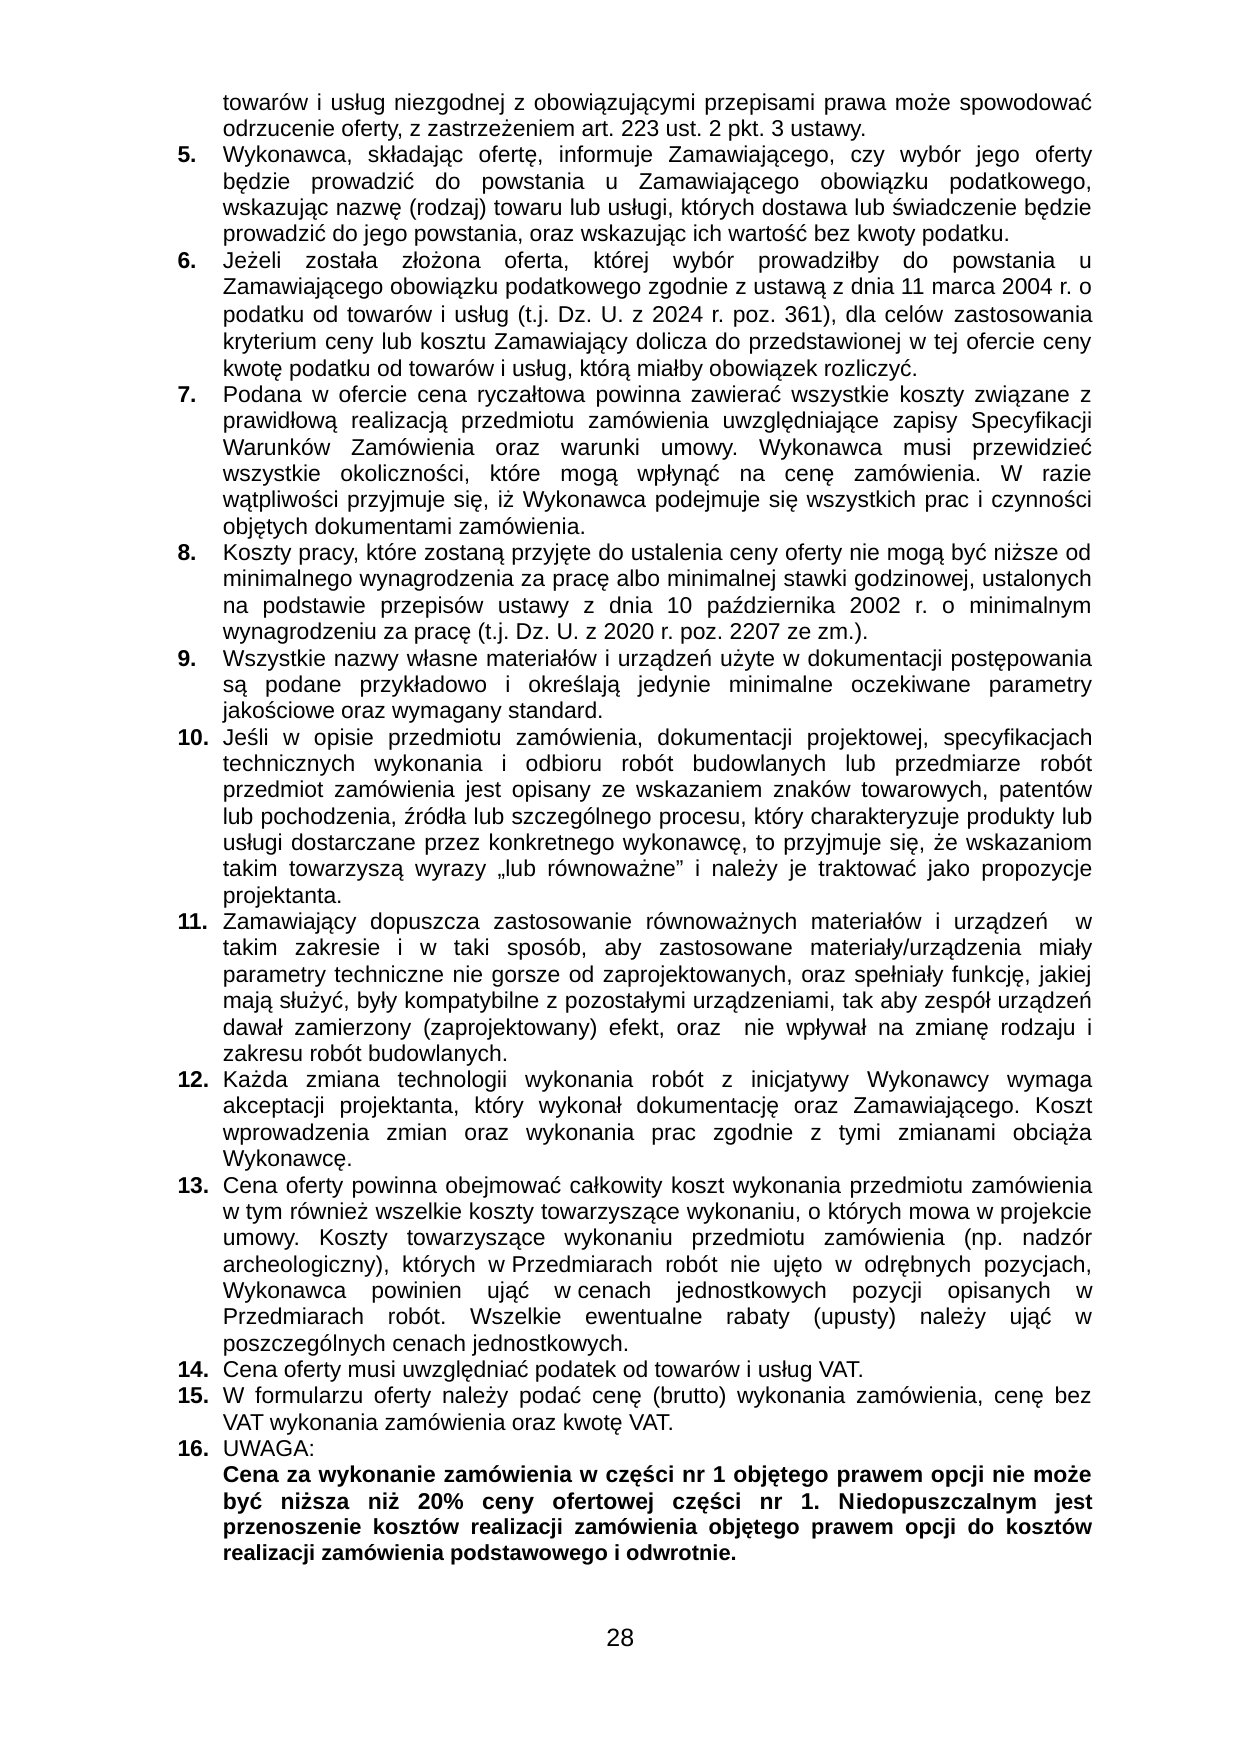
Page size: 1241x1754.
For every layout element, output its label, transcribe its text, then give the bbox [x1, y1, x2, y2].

list Wszystkie nazwy własne materiałów i urządzeń użyte w dokumentacji postępowania są podane przykładowo i określają jedynie minimalne oczekiwane parametry jakościowe oraz wymagany standard. [177, 644, 1093, 723]
list Zamawiający dopuszcza zastosowanie równoważnych materiałów i urządzeń w takim zakresie i w taki sposób, aby zastosowane materiały/urządzenia miały parametry techniczne nie gorsze od zaprojektowanych, oraz spełniały funkcję, jakiej mają służyć, były kompatybilne z pozostałymi urządzeniami, tak aby zespół urządzeń dawał zamierzony (zaprojektowany) efekt, oraz nie wpływał na zmianę rodzaju i zakresu robót budowlanych. [177, 908, 1093, 1066]
text Cena za wykonanie zamówienia w części nr 1 objętego prawem opcji nie może być niższa niż 20% ceny ofertowej części nr 1. Niedopuszczalnym jest przenoszenie kosztów realizacji zamówienia objętego prawem opcji do kosztów realizacji zamówienia podstawowego i odwrotnie. [223, 1461, 1093, 1564]
list UWAGA: [177, 1435, 1093, 1461]
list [177, 89, 1093, 141]
list Jeżeli została złożona oferta, której wybór prowadziłby do powstania u Zamawiającego obowiązku podatkowego zgodnie z ustawą z dnia 11 marca 2004 r. o podatku od towarów i usług (t.j. Dz. U. z 2024 r. poz. 361), dla celów zastosowania kryterium ceny lub kosztu Zamawiający dolicza do przedstawionej w tej ofercie ceny kwotę podatku od towarów i usług, którą miałby obowiązek rozliczyć. [177, 247, 1093, 381]
list Cena oferty musi uwzględniać podatek od towarów i usług VAT. [177, 1356, 1093, 1382]
list Wykonawca, składając ofertę, informuje Zamawiającego, czy wybór jego oferty będzie prowadzić do powstania u Zamawiającego obowiązku podatkowego, wskazując nazwę (rodzaj) towaru lub usługi, których dostawa lub świadczenie będzie prowadzić do jego powstania, oraz wskazując ich wartość bez kwoty podatku. [177, 141, 1093, 247]
list Każda zmiana technologii wykonania robót z inicjatywy Wykonawcy wymaga akceptacji projektanta, który wykonał dokumentację oraz Zamawiającego. Koszt wprowadzenia zmian oraz wykonania prac zgodnie z tymi zmianami obciąża Wykonawcę. [177, 1066, 1093, 1172]
list Cena oferty powinna obejmować całkowity koszt wykonania przedmiotu zamówienia w tym również wszelkie koszty towarzyszące wykonaniu, o których mowa w projekcie umowy. Koszty towarzyszące wykonaniu przedmiotu zamówienia (np. nadzór archeologiczny), których w Przedmiarach robót nie ujęto w odrębnych pozycjach, Wykonawca powinien ująć w cenach jednostkowych pozycji opisanych w Przedmiarach robót. Wszelkie ewentualne rabaty (upusty) należy ująć w poszczególnych cenach jednostkowych. [177, 1172, 1093, 1356]
list Jeśli w opisie przedmiotu zamówienia, dokumentacji projektowej, specyfikacjach technicznych wykonania i odbioru robót budowlanych lub przedmiarze robót przedmiot zamówienia jest opisany ze wskazaniem znaków towarowych, patentów lub pochodzenia, źródła lub szczególnego procesu, który charakteryzuje produkty lub usługi dostarczane przez konkretnego wykonawcę, to przyjmuje się, że wskazaniom takim towarzyszą wyrazy „lub równoważne” i należy je traktować jako propozycje projektanta. [177, 723, 1093, 908]
list W formularzu oferty należy podać cenę (brutto) wykonania zamówienia, cenę bez VAT wykonania zamówienia oraz kwotę VAT. [177, 1382, 1093, 1435]
list Koszty pracy, które zostaną przyjęte do ustalenia ceny oferty nie mogą być niższe od minimalnego wynagrodzenia za pracę albo minimalnej stawki godzinowej, ustalonych na podstawie przepisów ustawy z dnia 10 października 2002 r. o minimalnym wynagrodzeniu za pracę (t.j. Dz. U. z 2020 r. poz. 2207 ze zm.). [177, 539, 1093, 644]
list Podana w ofercie cena ryczałtowa powinna zawierać wszystkie koszty związane z prawidłową realizacją przedmiotu zamówienia uwzględniające zapisy Specyfikacji Warunków Zamówienia oraz warunki umowy. Wykonawca musi przewidzieć wszystkie okoliczności, które mogą wpłynąć na cenę zamówienia. W razie wątpliwości przyjmuje się, iż Wykonawca podejmuje się wszystkich prac i czynności objętych dokumentami zamówienia. [177, 381, 1093, 539]
